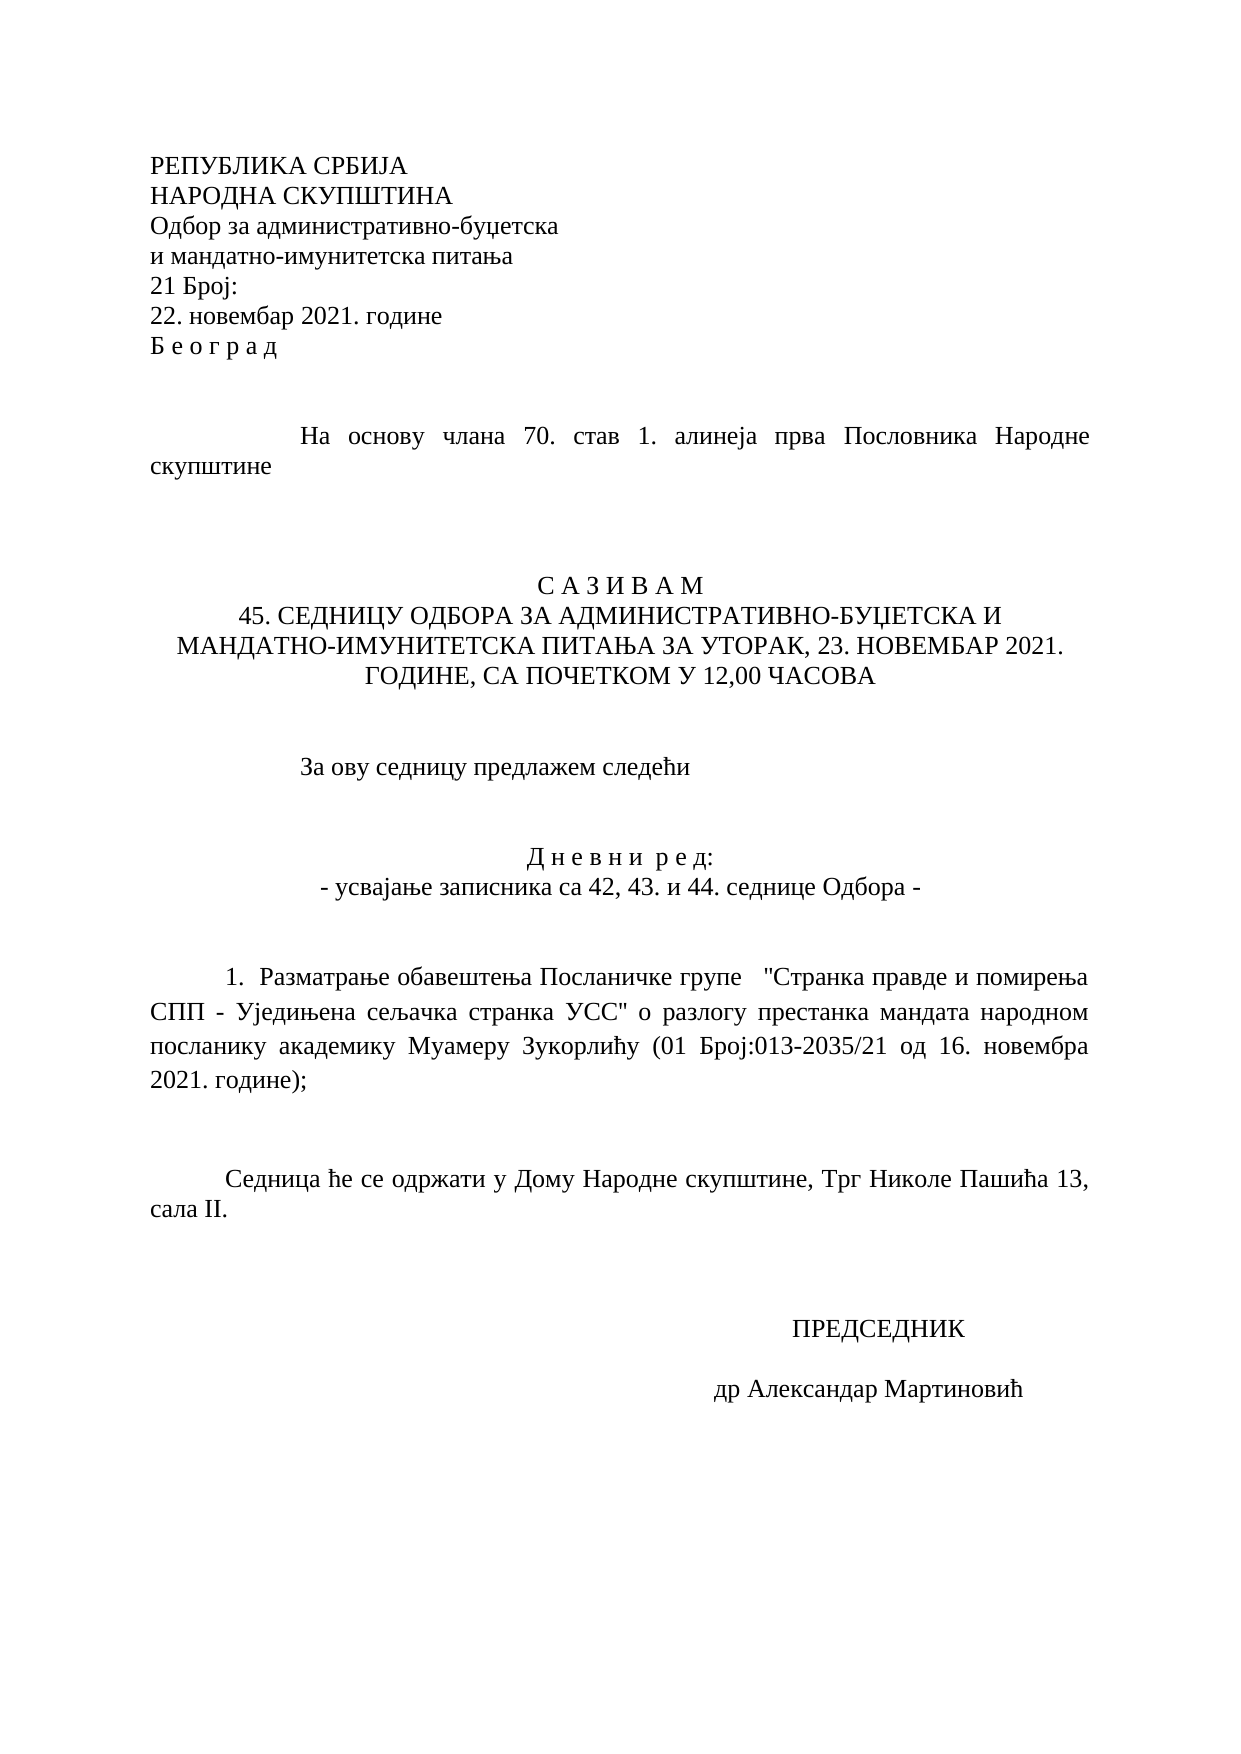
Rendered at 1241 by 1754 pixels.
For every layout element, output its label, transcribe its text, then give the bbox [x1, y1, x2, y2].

text 1. Разматрање обавештења Посланичке групе ''Странка правде и помирења СПП - Уједињена сељачка странка УСС'' о разлогу престанка мандата народном посланику академику Муамеру Зукорлићу (01 Број:013-2035/21 од 16. новембра 2021. године); [150, 961, 1090, 1094]
text НАРОДНА СКУПШТИНА [150, 180, 1090, 210]
text МАНДАТНО-ИМУНИТЕТСКА ПИТАЊА ЗА УТОРАК, 23. НОВЕМБАР 2021. ГОДИНЕ, СА ПОЧЕТКОМ У 12,00 ЧАСОВА [150, 630, 1090, 690]
text - усвајање записника са 42, 43. и 44. седнице Одбора - [150, 871, 1090, 901]
text Д н е в н и р е д: [150, 841, 1090, 871]
text др Александар Мартиновић [150, 1373, 1090, 1403]
text 21 Број: [150, 270, 1090, 300]
text 45. СЕДНИЦУ ОДБОРА ЗА АДМИНИСТРАТИВНО-БУЏЕТСКА И [150, 600, 1090, 630]
text РЕПУБЛИKА СРБИЈА [150, 150, 1090, 180]
text Седница ће се одржати у Дому Народне скупштине, Трг Николе Пашића 13, сала II. [150, 1163, 1090, 1223]
text Б е о г р а д [150, 330, 1090, 360]
text Одбор за административно-буџетска [150, 210, 1090, 240]
text На основу члана 70. став 1. алинеја прва Пословника Народне скупштине [150, 420, 1090, 480]
text За ову седницу предлажем следећи [150, 751, 1090, 781]
text ПРЕДСЕДНИК [150, 1313, 1090, 1343]
text и мандатно-имунитетска питања [150, 240, 1090, 270]
text С А З И В А М [150, 570, 1090, 600]
text 22. новембар 2021. године [150, 300, 1090, 330]
